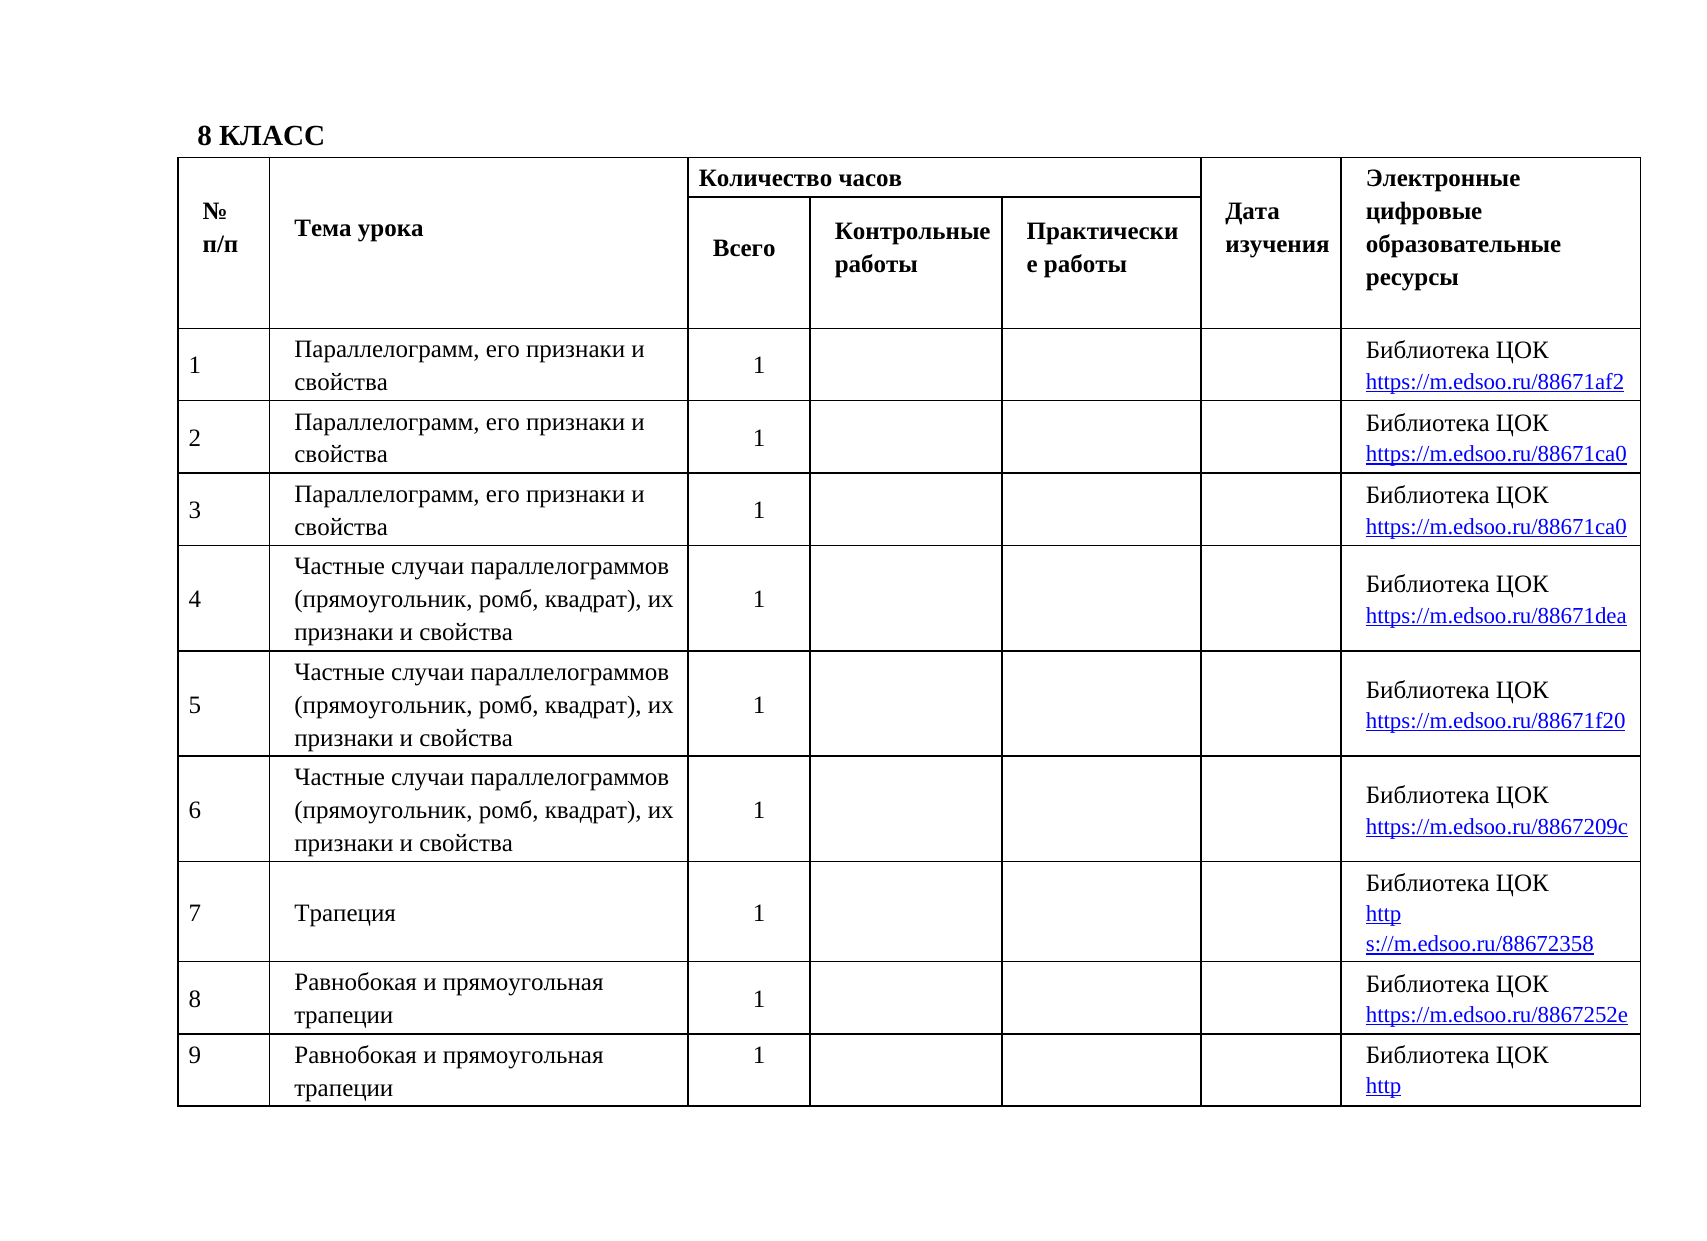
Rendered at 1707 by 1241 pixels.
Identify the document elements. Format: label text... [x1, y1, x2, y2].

table_header Электронные цифровые образовательные ресурсы [1342, 158, 1640, 327]
table_header Количество часов [689, 158, 1200, 196]
text 8 КЛАСС [190, 118, 1618, 152]
table_cell [811, 757, 1001, 861]
table_cell Библиотека ЦОК https://m.edsoo.ru/88671af2 [1342, 329, 1640, 400]
table_cell Параллелограмм, его признаки и свойства [270, 329, 687, 400]
table_header № п/п [179, 158, 269, 327]
table_cell Всего [689, 198, 809, 327]
table_cell Библиотека ЦОК https://m.edsoo.ru/88671ca0 [1342, 474, 1640, 544]
table_cell Частные случаи параллелограммов (прямоугольник, ромб, квадрат), их признаки и свойства [270, 652, 687, 755]
table_cell Библиотека ЦОК https://m.edsoo.ru/88671dea [1342, 546, 1640, 650]
table_cell 9 [179, 1035, 269, 1105]
table_cell [811, 329, 1001, 400]
table_cell [1003, 546, 1200, 650]
table_cell [1003, 1035, 1200, 1105]
table_cell [1202, 546, 1340, 650]
table_cell 3 [179, 474, 269, 544]
table_cell Библиотека ЦОК https://m.edsoo.ru/88671ca0 [1342, 401, 1640, 472]
table_header Тема урока [270, 158, 687, 327]
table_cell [1342, 1035, 1640, 1105]
table_cell [1003, 757, 1200, 861]
table_cell Контрольные работы [811, 198, 1001, 327]
table_cell [811, 862, 1001, 961]
table_cell Библиотека ЦОК https://m.edsoo.ru/88671f20 [1342, 652, 1640, 755]
table_cell 5 [179, 652, 269, 755]
table_cell 1 [689, 329, 809, 400]
table_cell [811, 652, 1001, 755]
table_cell [1003, 329, 1200, 400]
table_cell [1003, 474, 1200, 544]
table_cell Частные случаи параллелограммов (прямоугольник, ромб, квадрат), их признаки и свойства [270, 757, 687, 861]
table_cell [811, 962, 1001, 1033]
table_cell [811, 1035, 1001, 1105]
table_cell Частные случаи параллелограммов (прямоугольник, ромб, квадрат), их признаки и свойства [270, 546, 687, 650]
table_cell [270, 1035, 687, 1105]
table_cell [1003, 652, 1200, 755]
table_cell Параллелограмм, его признаки и свойства [270, 474, 687, 544]
table_cell 8 [179, 962, 269, 1033]
table_cell [1202, 329, 1340, 400]
table_cell 1 [689, 652, 809, 755]
table_cell 1 [689, 757, 809, 861]
table_cell Равнобокая и прямоугольная трапеции [270, 962, 687, 1033]
table_cell 1 [689, 546, 809, 650]
table_cell [1003, 962, 1200, 1033]
table_cell [1202, 1035, 1340, 1105]
table_cell Библиотека ЦОК https://m.edsoo.ru/8867209c [1342, 757, 1640, 861]
table_cell [1003, 401, 1200, 472]
table_cell 6 [179, 757, 269, 861]
table_cell [1202, 652, 1340, 755]
table_cell Трапеция [270, 862, 687, 961]
table_cell [1202, 757, 1340, 861]
table_cell 1 [689, 401, 809, 472]
table_cell [1202, 474, 1340, 544]
table_cell 2 [179, 401, 269, 472]
table_cell [1202, 401, 1340, 472]
table_cell Практические работы [1003, 198, 1200, 327]
table_cell 1 [689, 962, 809, 1033]
table_cell [1003, 862, 1200, 961]
table_cell Параллелограмм, его признаки и свойства [270, 401, 687, 472]
table_cell 1 [179, 329, 269, 400]
table_cell [811, 474, 1001, 544]
table_cell Библиотека ЦОК https://m.edsoo.ru/8867252e [1342, 962, 1640, 1033]
table_cell 1 [689, 1035, 809, 1105]
table_header Дата изучения [1202, 158, 1340, 327]
table_cell 7 [179, 862, 269, 961]
table_cell 1 [689, 474, 809, 544]
table_cell [811, 401, 1001, 472]
table_cell [1202, 862, 1340, 961]
table_cell 1 [689, 862, 809, 961]
table_cell Библиотека ЦОК https://m.edsoo.ru/88672358 [1342, 862, 1640, 961]
table_cell [1202, 962, 1340, 1033]
table_cell [811, 546, 1001, 650]
table_cell 4 [179, 546, 269, 650]
